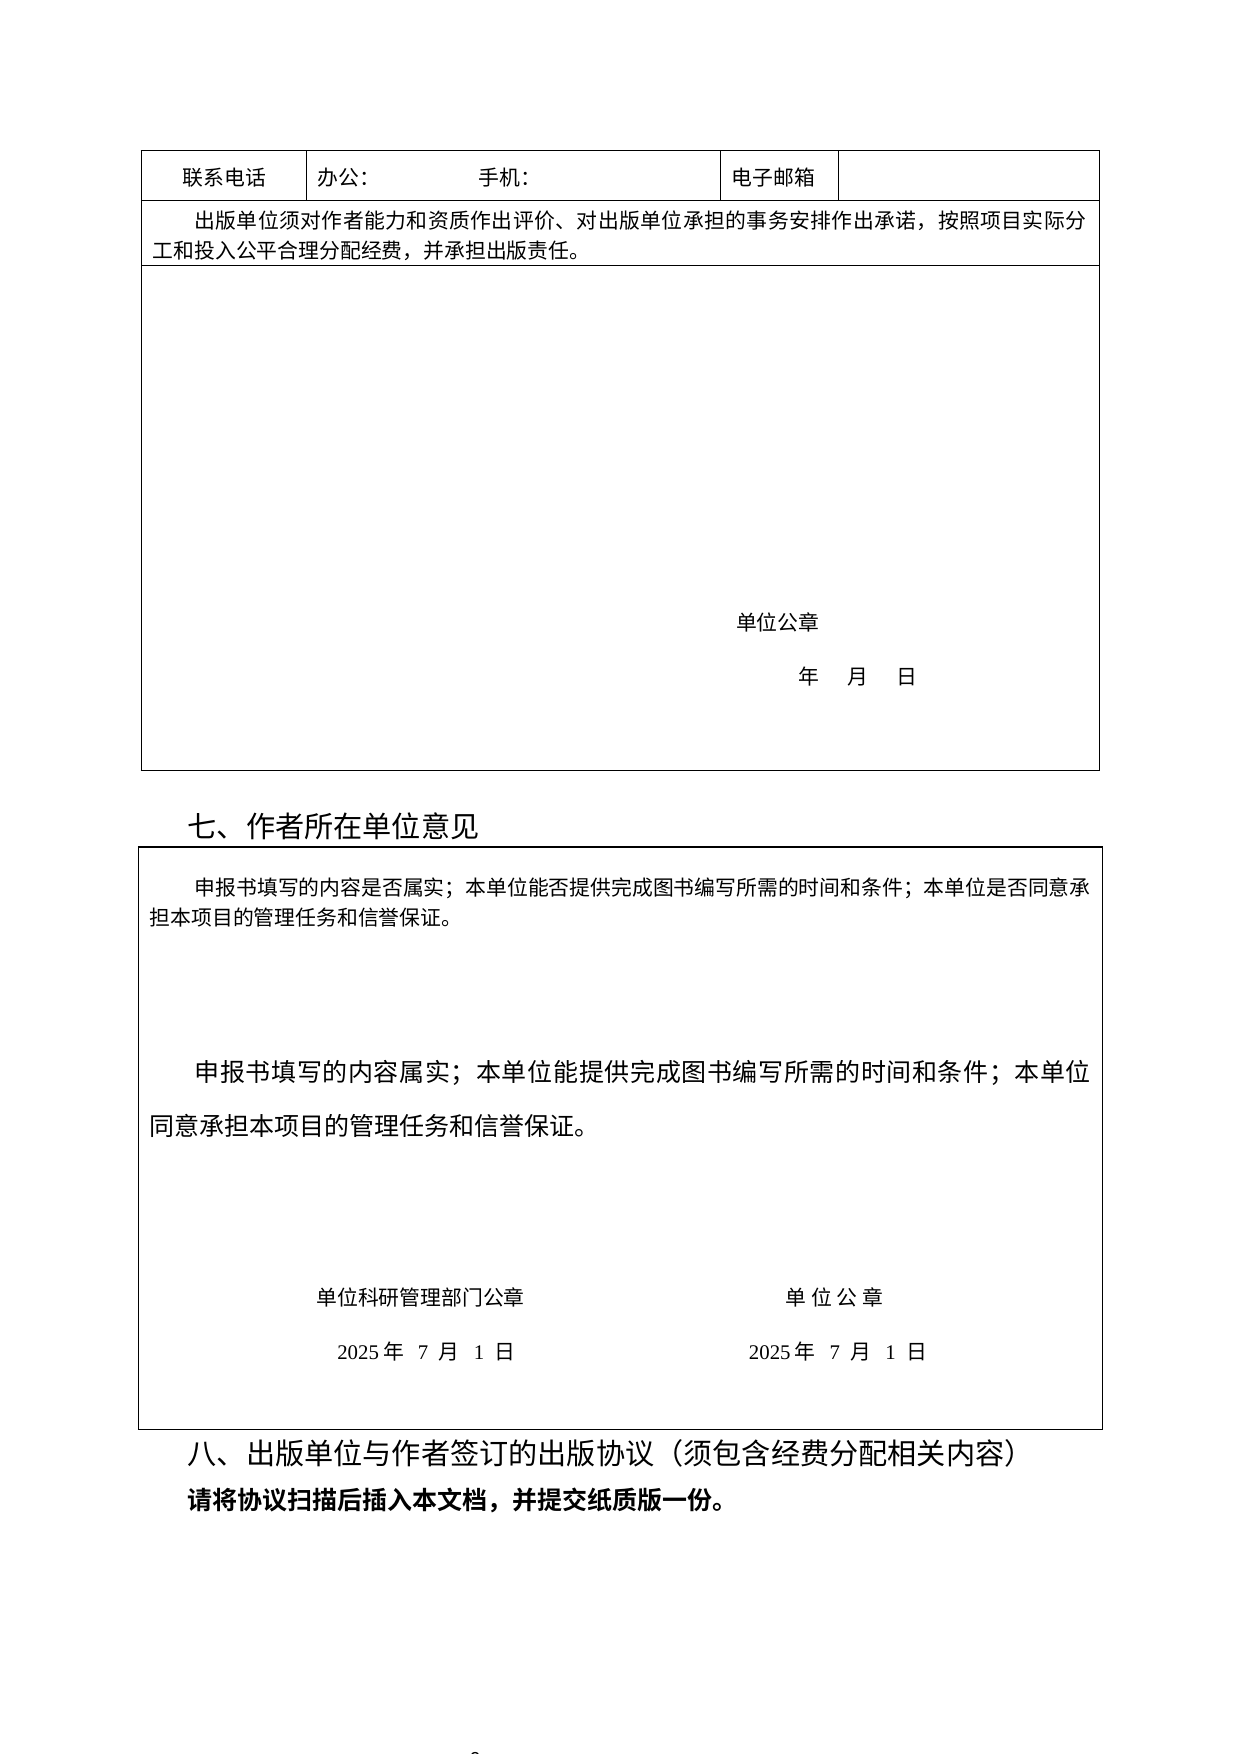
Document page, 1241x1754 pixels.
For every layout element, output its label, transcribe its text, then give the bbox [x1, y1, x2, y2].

table_cell 联系电话 [142, 151, 306, 199]
table_cell 出版单位须对作者能力和资质作出评价、对出版单位承担的事务安排作出承诺，按照项目实际分工和投入公平合理分配经费，并承担出版责任。 [142, 201, 1099, 265]
table_cell [839, 151, 1099, 199]
table_cell 办公： 手机： [307, 151, 720, 199]
table_cell 电子邮箱 [721, 151, 838, 199]
table_cell 单位公章 年 月 日 [142, 266, 1099, 769]
table_header 申报书填写的内容是否属实；本单位能否提供完成图书编写所需的时间和条件；本单位是否同意承担本项目的管理任务和信誉保证。 申报书填写的内容属实；本单位能提供完成图书编写所需的时间和条件；本单位同意承担本项目的管理任务和信誉保证。 单位科研管理部门公章 单 位 公 章 2025年 7 月 1 日 2025年 7 月 1 日 [139, 848, 1102, 1429]
text 八、出版单位与作者签订的出版协议（须包含经费分配相关内容） [187, 1430, 1053, 1473]
text 请将协议扫描后插入本文档，并提交纸质版一份。 [187, 1473, 1053, 1518]
text 七、作者所在单位意见 [187, 804, 1053, 846]
